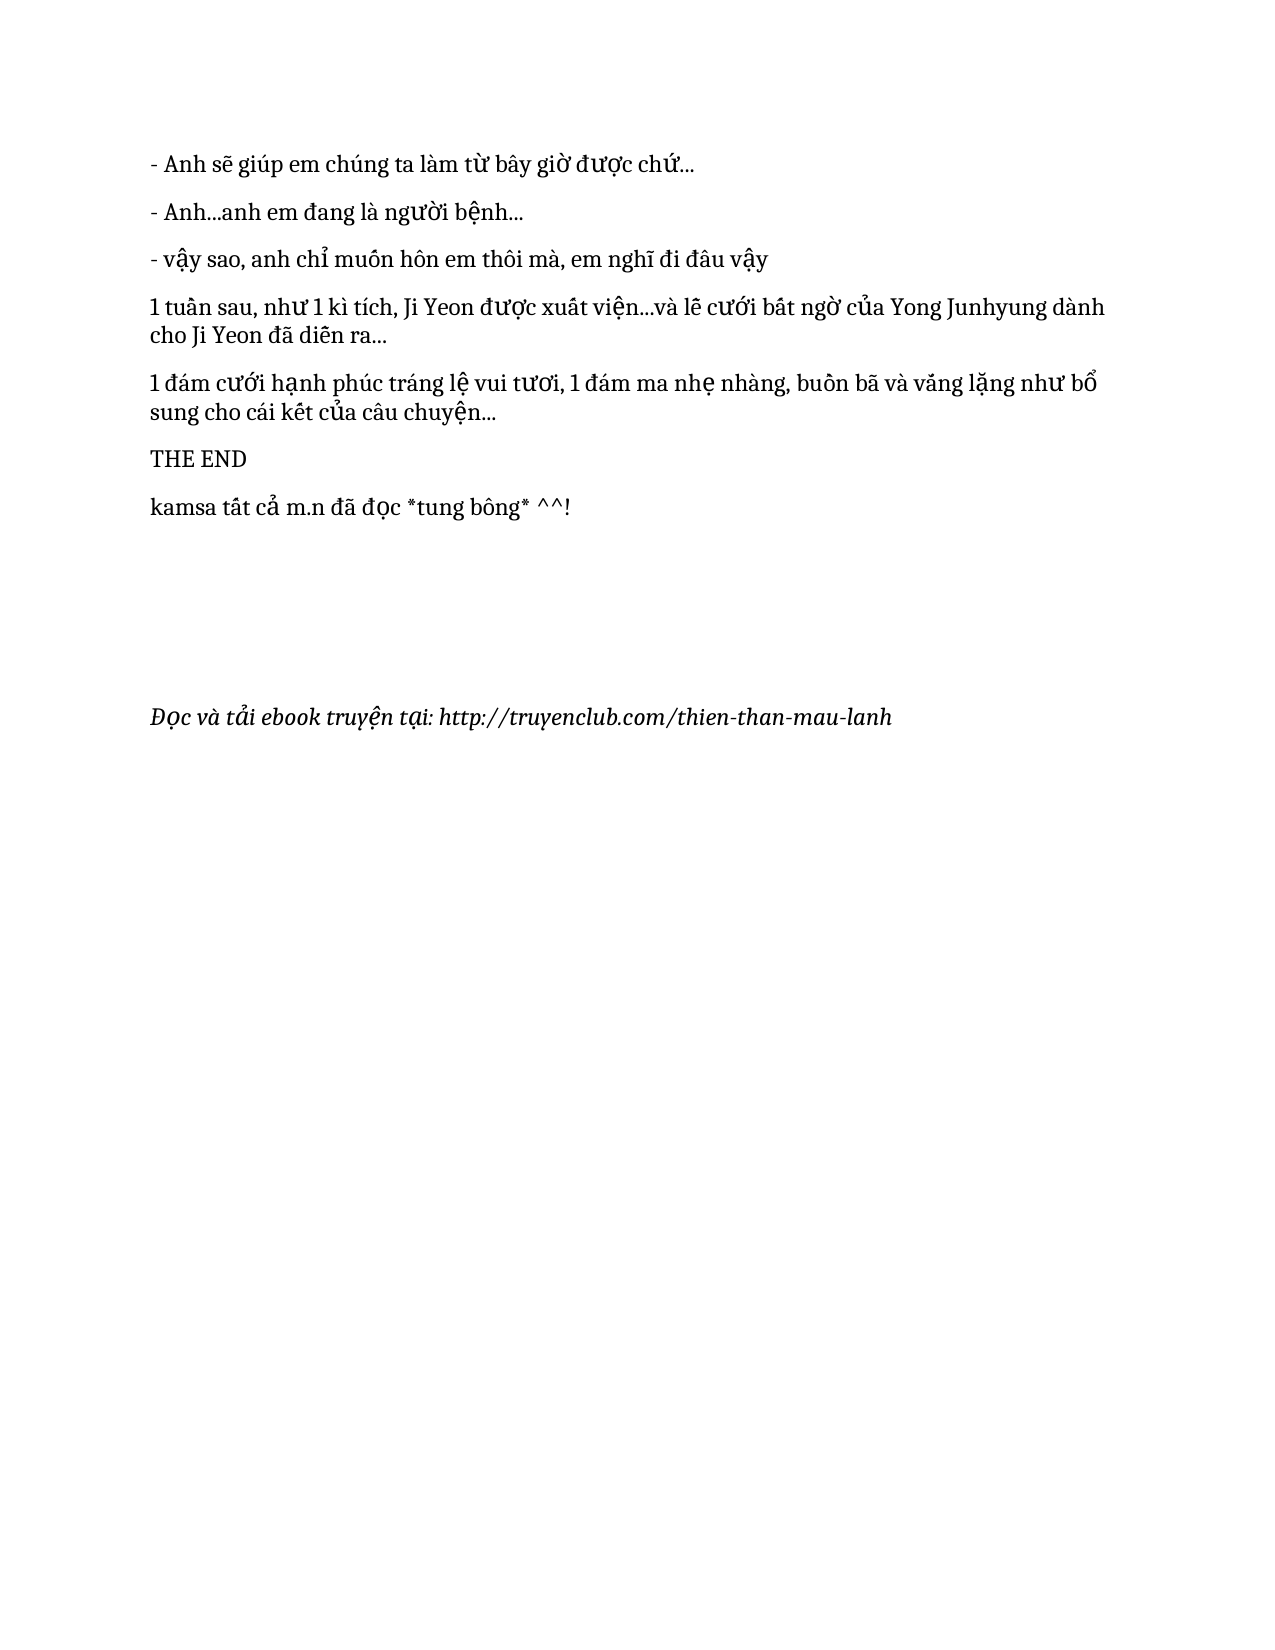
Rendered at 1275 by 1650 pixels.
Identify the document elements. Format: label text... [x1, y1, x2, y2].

text - vậy sao, anh chỉ muốn hôn em thôi mà, em nghĩ đi đâu vậy [150, 245, 1125, 274]
text THE END [150, 445, 1125, 474]
text - Anh...anh em đang là người bệnh... [150, 197, 1125, 226]
text 1 tuần sau, như 1 kì tích, Ji Yeon được xuất viện...và lễ cưới bất ngờ của Yong Junhyung dành cho Ji Yeon đã diễn ra... [150, 292, 1125, 350]
text - Anh sẽ giúp em chúng ta làm từ bây giờ được chứ... [150, 150, 1125, 179]
text Đọc và tải ebook truyện tại: http://truyenclub.com/thien-than-mau-lanh [150, 702, 1125, 731]
text kamsa tất cả m.n đã đọc *tung bông* ^^! [150, 492, 1125, 579]
text 1 đám cưới hạnh phúc tráng lệ vui tươi, 1 đám ma nhẹ nhàng, buồn bã và vắng lặng như bổ sung cho cái kết của câu chuyện... [150, 369, 1125, 426]
